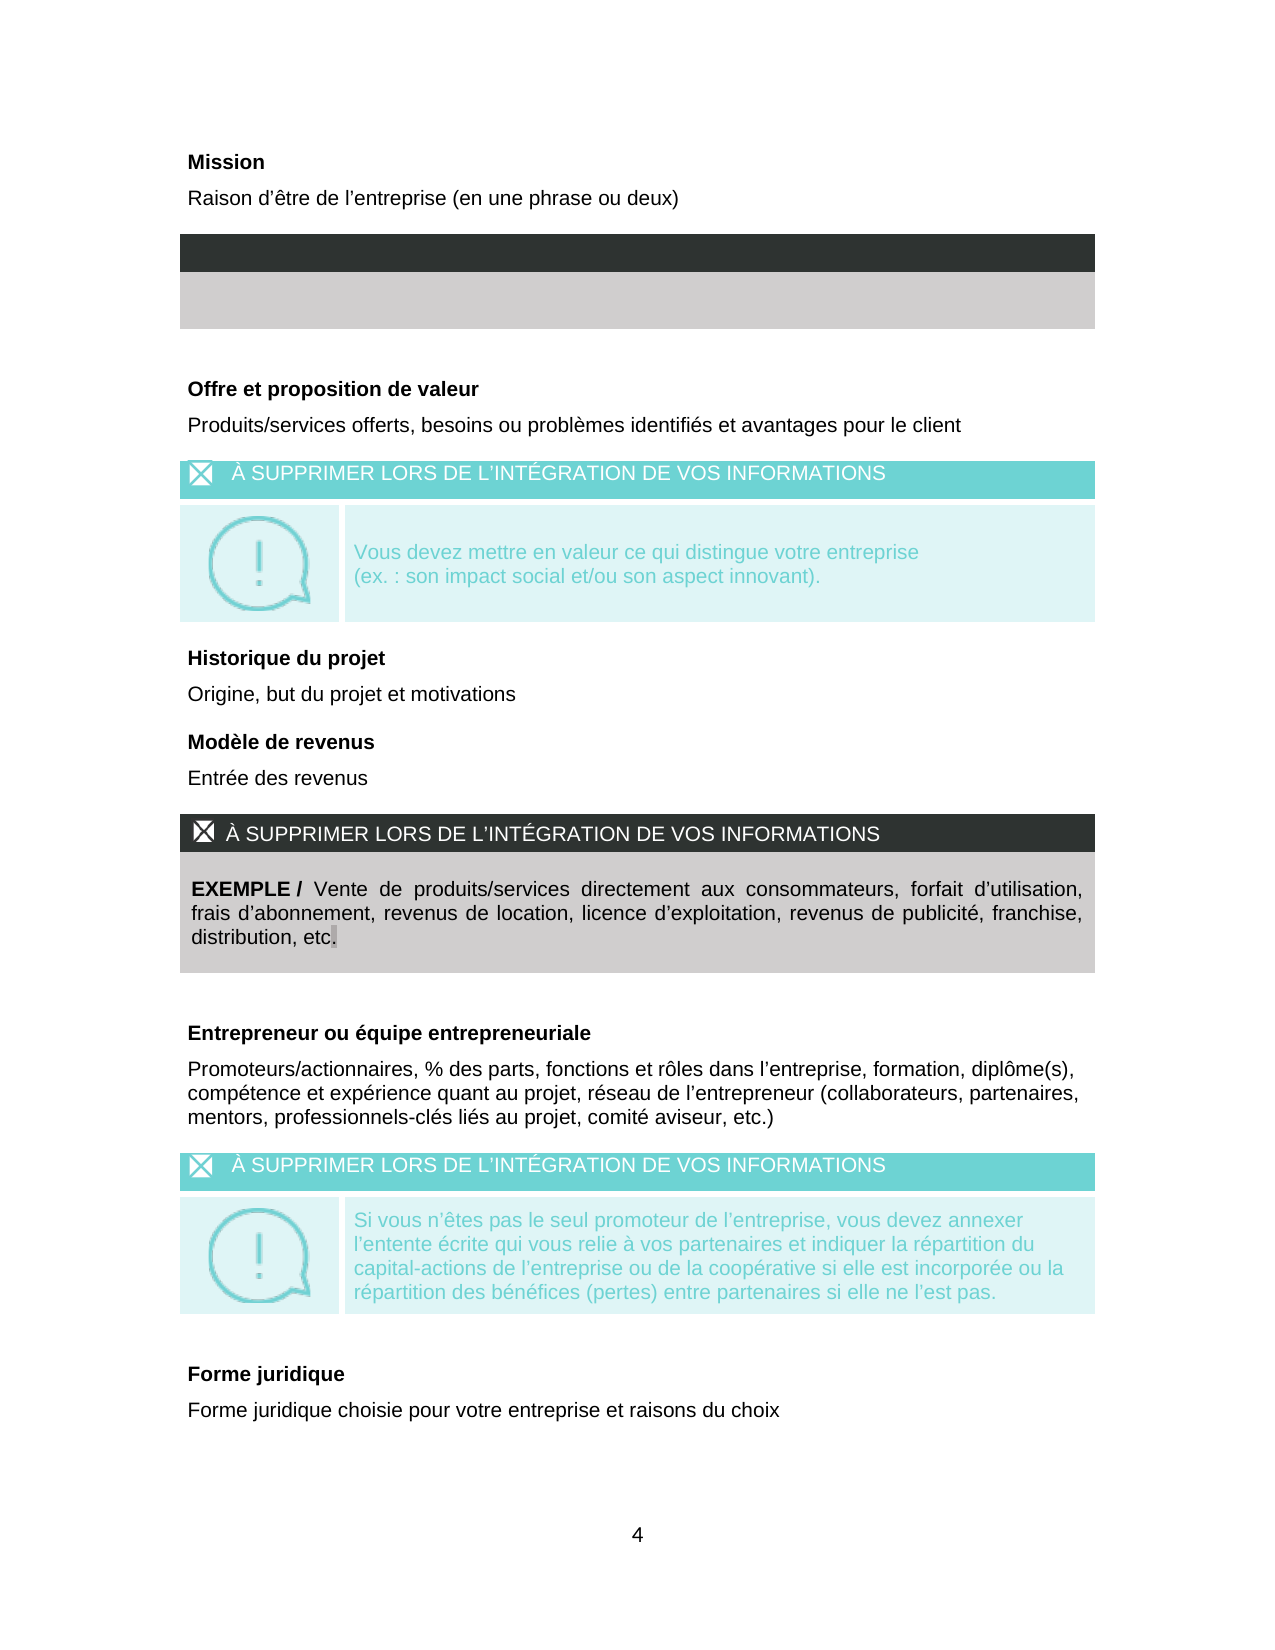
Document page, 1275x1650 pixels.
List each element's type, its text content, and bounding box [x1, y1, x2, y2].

text Promoteurs/actionnaires, % des parts, fonctions et rôles dans l’entreprise, formation, diplôme(s), compétence et expérience quant au projet, réseau de l’entrepreneur (collaborateurs, partenaires, mentors, professionnels-clés liés au projet, comité aviseur, etc.) [187, 1057, 1087, 1129]
table_cell [180, 505, 339, 622]
subtitle Entrepreneur ou équipe entrepreneuriale [187, 1021, 1087, 1045]
table_header [180, 234, 1095, 272]
text Forme juridique choisie pour votre entreprise et raisons du choix [187, 1398, 1087, 1422]
table_header À SUPPRIMER LORS DE L’INTÉGRATION DE VOS INFORMATIONS [180, 814, 1095, 852]
table_cell EXEMPLE / Vente de produits/services directement aux consommateurs, forfait d’utilisation, frais d’abonnement, revenus de location, licence d’exploitation, revenus de publicité, franchise, distribution, etc. [180, 852, 1095, 973]
table_header À SUPPRIMER LORS DE L’INTÉGRATION DE VOS INFORMATIONS [180, 1153, 1095, 1191]
table_cell Vous devez mettre en valeur ce qui distingue votre entreprise (ex. : son impact social et/ou son aspect innovant). [345, 505, 1095, 622]
subtitle Forme juridique [187, 1362, 1087, 1386]
subtitle Modèle de revenus [187, 730, 1087, 754]
table_cell Si vous n’êtes pas le seul promoteur de l’entreprise, vous devez annexer l’entente écrite qui vous relie à vos partenaires et indiquer la répartition du capital-actions de l’entreprise ou de la coopérative si elle est incorporée ou la répartition des bénéfices (pertes) entre partenaires si elle ne l’est pas. [345, 1197, 1095, 1314]
text Entrée des revenus [187, 766, 1087, 790]
table_cell [180, 1197, 339, 1314]
text Origine, but du projet et motivations [187, 682, 1087, 706]
table_header À SUPPRIMER LORS DE L’INTÉGRATION DE VOS INFORMATIONS [180, 461, 1095, 499]
subtitle Offre et proposition de valeur [187, 377, 1087, 401]
subtitle Historique du projet [187, 646, 1087, 670]
text Raison d’être de l’entreprise (en une phrase ou deux) [187, 186, 1087, 210]
subtitle Mission [187, 150, 1087, 174]
text Produits/services offerts, besoins ou problèmes identifiés et avantages pour le client [187, 413, 1087, 437]
table_cell [180, 272, 1095, 329]
